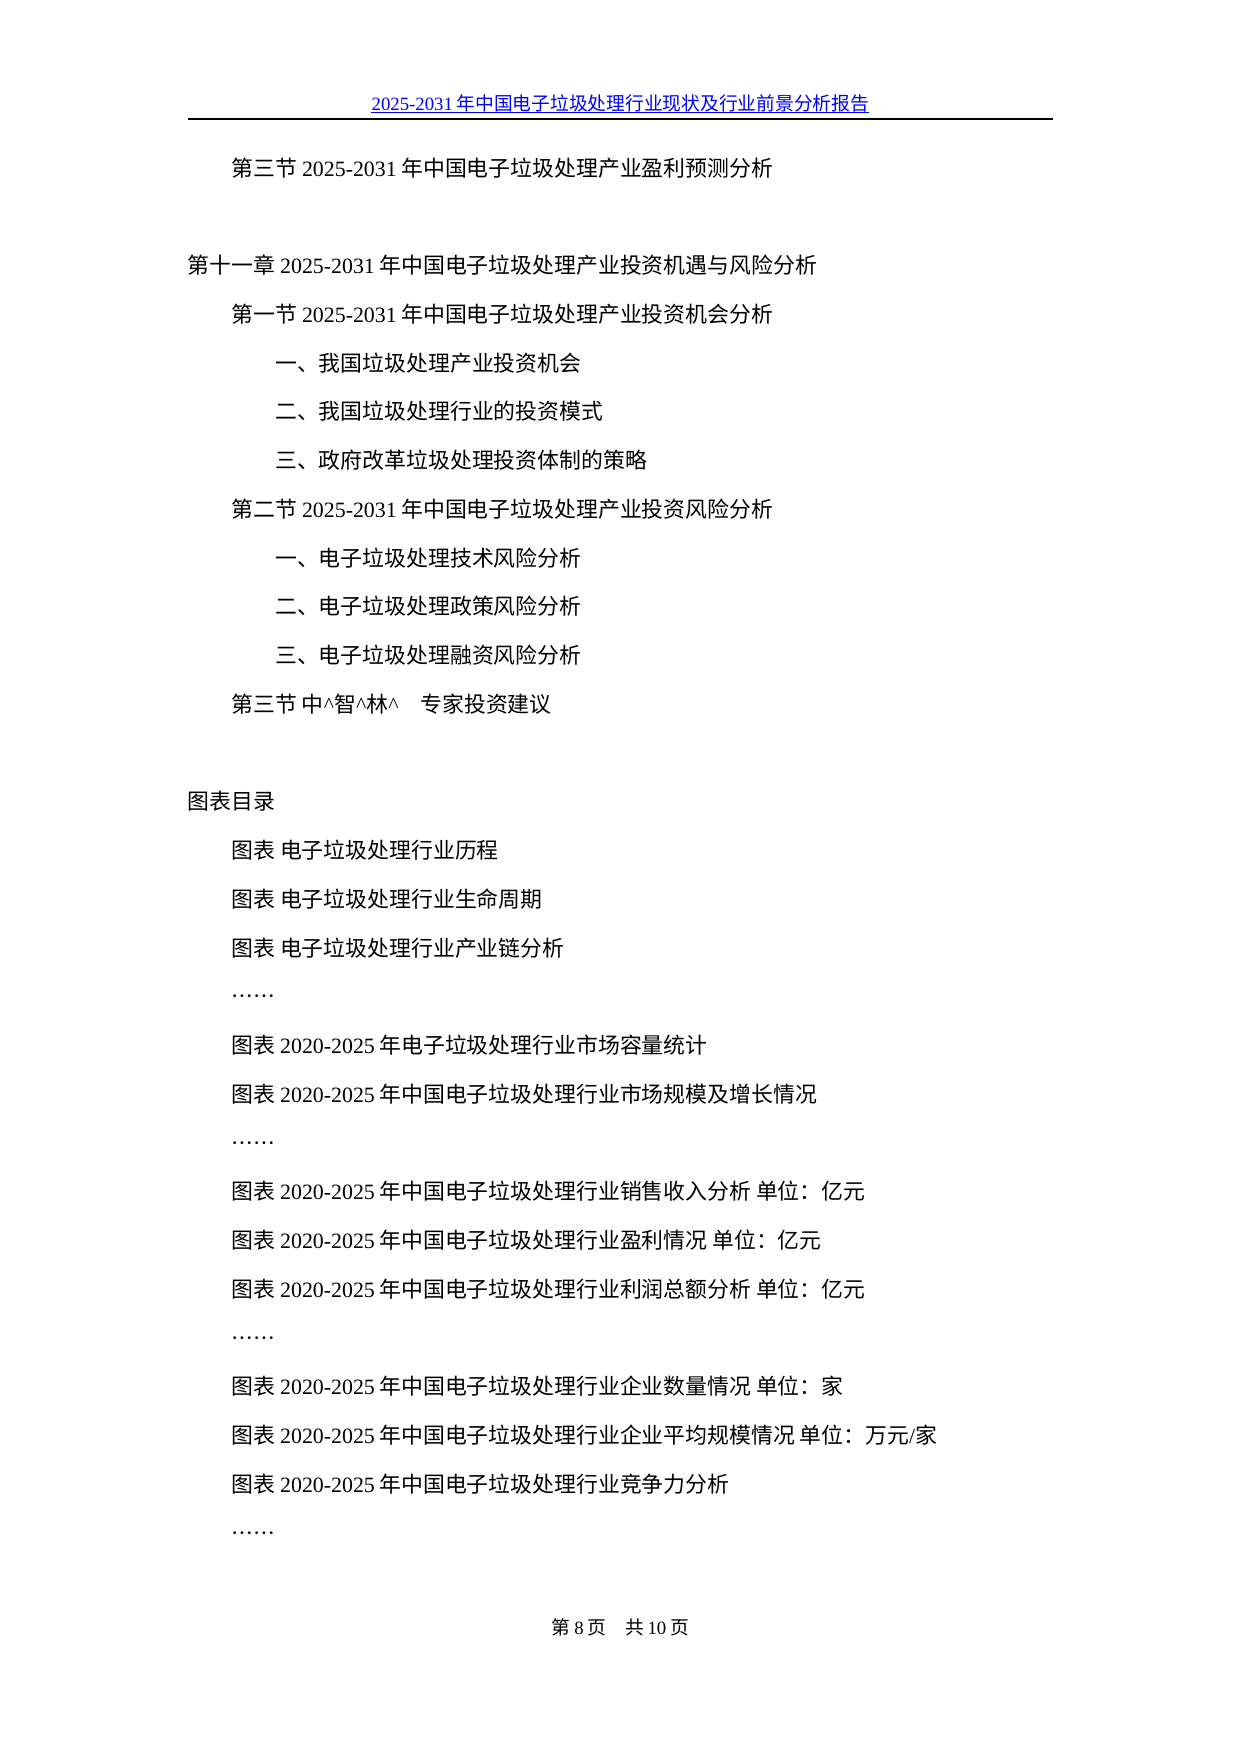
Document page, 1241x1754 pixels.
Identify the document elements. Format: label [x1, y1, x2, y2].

text [187, 150, 1053, 1548]
